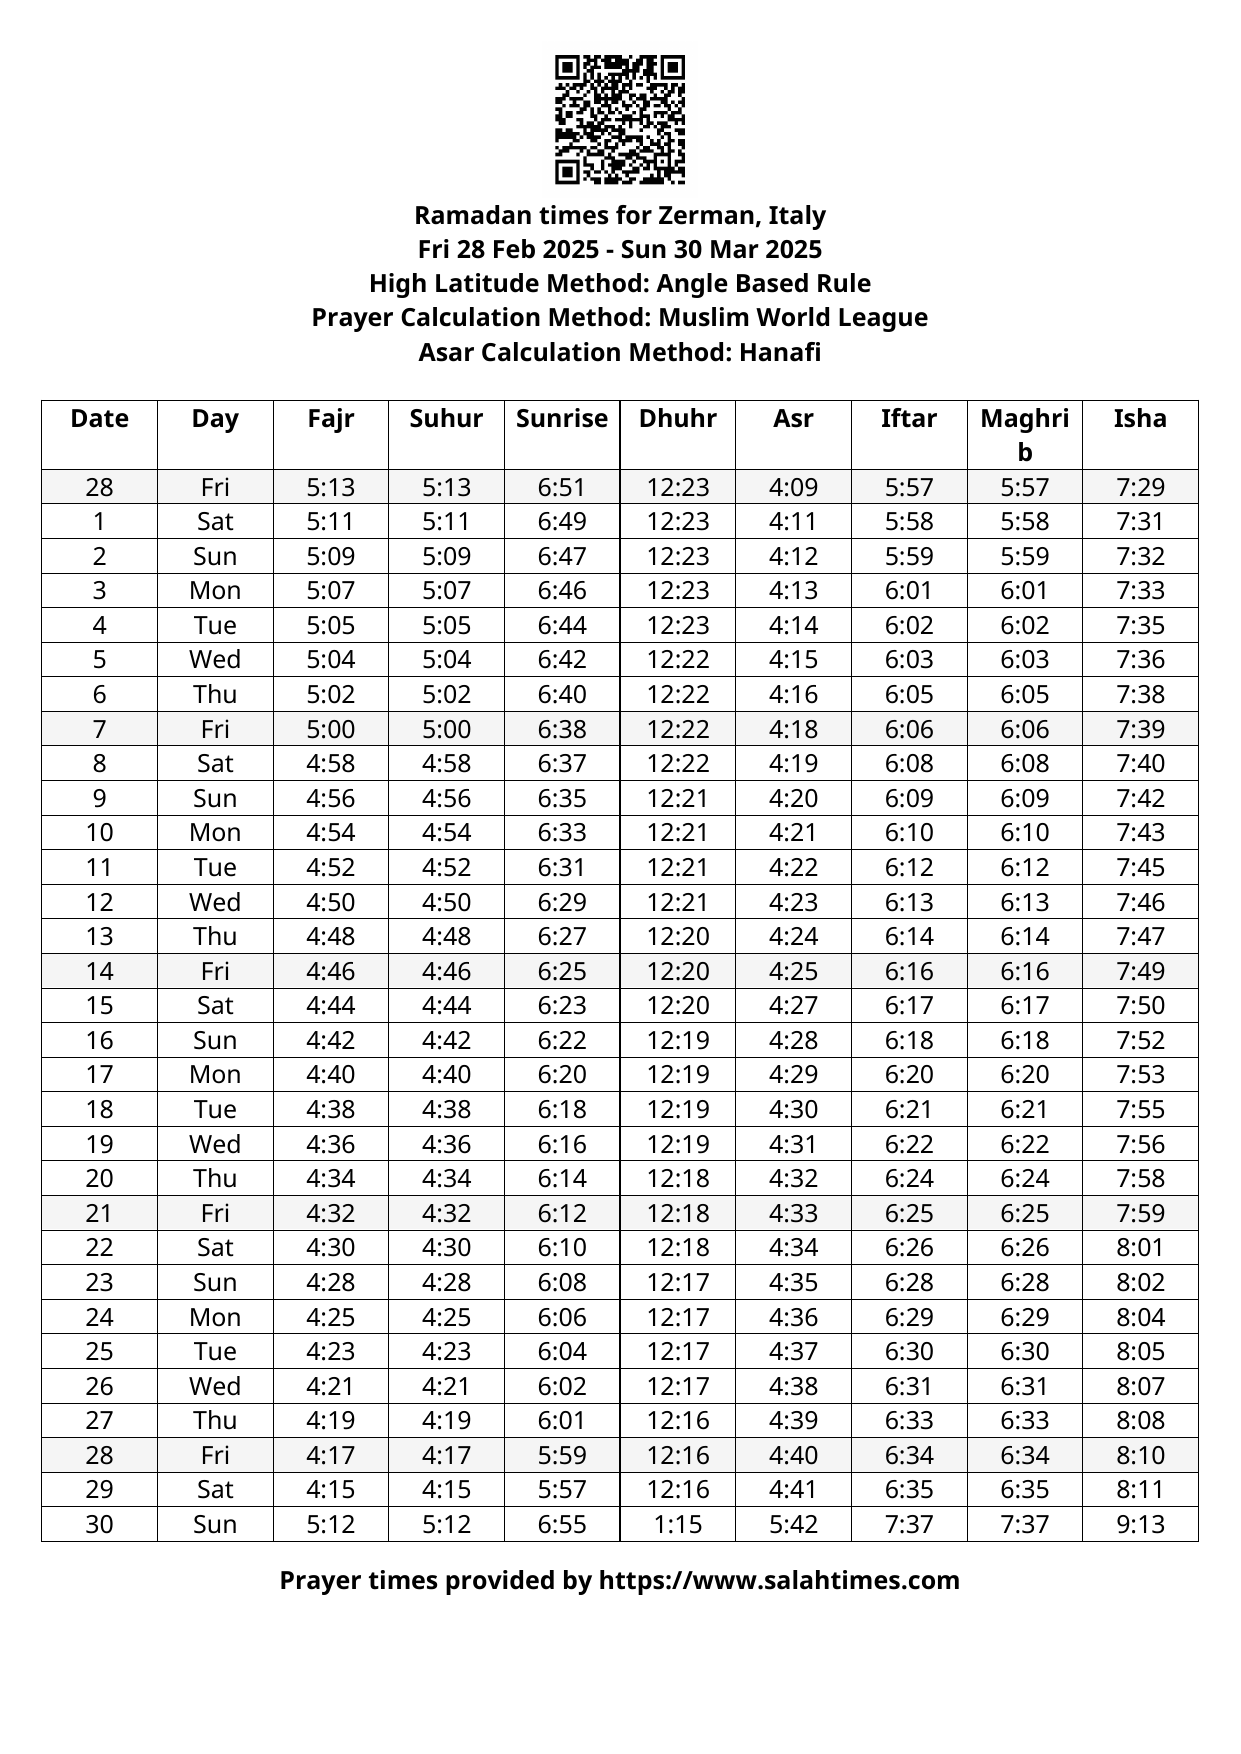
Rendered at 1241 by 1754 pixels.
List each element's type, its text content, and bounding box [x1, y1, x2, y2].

table_cell Fri [158, 470, 273, 503]
table_cell 12:22 [621, 712, 735, 745]
table_cell 6:22 [505, 1023, 619, 1057]
table_cell 7:37 [852, 1507, 967, 1541]
table_cell 4:30 [274, 1231, 388, 1264]
table_cell 7:31 [1083, 504, 1198, 538]
table_cell 6:05 [968, 677, 1082, 711]
table_cell 7:58 [1083, 1161, 1198, 1195]
table_cell 6:18 [852, 1023, 967, 1057]
table_cell 12:21 [621, 850, 735, 884]
table_cell Thu [158, 919, 273, 953]
table_cell Fri [158, 712, 273, 745]
table_cell 5:57 [505, 1473, 619, 1506]
table_cell 7:45 [1083, 850, 1198, 884]
table_cell 12:23 [621, 574, 735, 607]
table_cell 12:17 [621, 1369, 735, 1402]
table_cell 16 [42, 1023, 157, 1057]
table_cell 12:17 [621, 1334, 735, 1368]
table_cell 6:02 [505, 1369, 619, 1402]
table_cell 27 [42, 1404, 157, 1437]
table_cell 7:38 [1083, 677, 1198, 711]
table_cell 4:21 [274, 1369, 388, 1402]
table_header Asr [736, 401, 851, 469]
table_cell 5:04 [389, 643, 504, 676]
table_cell 12:20 [621, 919, 735, 953]
table_cell 7:43 [1083, 816, 1198, 849]
table_cell Sat [158, 504, 273, 538]
table_cell 6:10 [968, 816, 1082, 849]
table_cell 8:01 [1083, 1231, 1198, 1264]
table_cell Thu [158, 1161, 273, 1195]
table_cell 12:19 [621, 1127, 735, 1160]
table_header Day [158, 401, 273, 469]
table_cell 7:32 [1083, 539, 1198, 572]
table_cell 28 [42, 470, 157, 503]
table_cell 4:19 [274, 1404, 388, 1437]
table_cell 4:09 [736, 470, 851, 503]
table_cell 7:59 [1083, 1196, 1198, 1229]
table_cell 6:24 [852, 1161, 967, 1195]
table_cell 4:15 [736, 643, 851, 676]
table_cell 26 [42, 1369, 157, 1402]
table_cell Wed [158, 1127, 273, 1160]
table_cell 5:57 [852, 470, 967, 503]
table_cell 5:02 [389, 677, 504, 711]
table_cell 6:01 [505, 1404, 619, 1437]
table_cell 4:17 [274, 1438, 388, 1472]
table_cell 6:25 [505, 954, 619, 987]
table_cell 6:05 [852, 677, 967, 711]
table_cell 4:48 [389, 919, 504, 953]
table_cell 7:52 [1083, 1023, 1198, 1057]
table_cell 4:56 [274, 781, 388, 814]
table_cell 6:20 [968, 1058, 1082, 1091]
table_cell 8:08 [1083, 1404, 1198, 1437]
table_cell 4:58 [274, 746, 388, 780]
table_cell 25 [42, 1334, 157, 1368]
table_cell 4:44 [274, 989, 388, 1022]
table_cell 4:23 [389, 1334, 504, 1368]
table_cell 6:24 [968, 1161, 1082, 1195]
table_cell 4:23 [736, 885, 851, 918]
table_cell 28 [42, 1438, 157, 1472]
table_cell 7:39 [1083, 712, 1198, 745]
table_cell 6:14 [968, 919, 1082, 953]
table_cell 6:33 [968, 1404, 1082, 1437]
table_cell Thu [158, 677, 273, 711]
table_cell 7:40 [1083, 746, 1198, 780]
table_cell Wed [158, 643, 273, 676]
table_cell 6:16 [505, 1127, 619, 1160]
table_cell 12:23 [621, 608, 735, 642]
table_cell 4:38 [389, 1092, 504, 1126]
table_cell 4:42 [274, 1023, 388, 1057]
table_cell 12:22 [621, 677, 735, 711]
table_cell 4:31 [736, 1127, 851, 1160]
table_cell 5:11 [389, 504, 504, 538]
table_cell 4:19 [389, 1404, 504, 1437]
table_cell 12:16 [621, 1473, 735, 1506]
table_cell 5:09 [274, 539, 388, 572]
table_cell 17 [42, 1058, 157, 1091]
table_cell 4:24 [736, 919, 851, 953]
table_cell 3 [42, 574, 157, 607]
table_cell 6:47 [505, 539, 619, 572]
table_cell 6:49 [505, 504, 619, 538]
table_cell 6:26 [852, 1231, 967, 1264]
text Ramadan times for Zerman, Italy [42, 198, 1198, 232]
table_cell 21 [42, 1196, 157, 1229]
table_cell 6:31 [852, 1369, 967, 1402]
table_cell 6:38 [505, 712, 619, 745]
table_cell 2 [42, 539, 157, 572]
table_cell 4:36 [389, 1127, 504, 1160]
table_cell 6:06 [852, 712, 967, 745]
table_cell 6:30 [852, 1334, 967, 1368]
table_cell 18 [42, 1092, 157, 1126]
table_cell Sun [158, 1023, 273, 1057]
table_cell 30 [42, 1507, 157, 1541]
table_cell 6:28 [852, 1265, 967, 1299]
table_cell Sun [158, 1507, 273, 1541]
table_cell 6:02 [968, 608, 1082, 642]
table_cell 12:20 [621, 954, 735, 987]
table_cell 4:34 [736, 1231, 851, 1264]
table_cell 13 [42, 919, 157, 953]
table_cell 5:13 [389, 470, 504, 503]
table_cell 4:42 [389, 1023, 504, 1057]
table_cell 5:00 [274, 712, 388, 745]
table_cell 6:01 [852, 574, 967, 607]
table_cell 5:42 [736, 1507, 851, 1541]
table_cell 5:09 [389, 539, 504, 572]
table_cell 6:06 [968, 712, 1082, 745]
table_cell 4 [42, 608, 157, 642]
table_cell 4:18 [736, 712, 851, 745]
table_cell 4:32 [736, 1161, 851, 1195]
table_cell 12:20 [621, 989, 735, 1022]
table_cell 23 [42, 1265, 157, 1299]
table_cell 6:03 [968, 643, 1082, 676]
table_cell 4:30 [736, 1092, 851, 1126]
table_cell 5:12 [274, 1507, 388, 1541]
table_cell 6:31 [505, 850, 619, 884]
table_cell 4:38 [736, 1369, 851, 1402]
table_cell 4:48 [274, 919, 388, 953]
table_cell 12:23 [621, 504, 735, 538]
picture [542, 41, 699, 198]
table_cell 4:36 [274, 1127, 388, 1160]
table_cell 4:54 [389, 816, 504, 849]
table_cell 6:02 [852, 608, 967, 642]
table_cell 8:02 [1083, 1265, 1198, 1299]
table_cell 6:14 [852, 919, 967, 953]
table_cell 6:29 [968, 1300, 1082, 1333]
table_cell 12:19 [621, 1058, 735, 1091]
table_cell 5:02 [274, 677, 388, 711]
table_cell 6:29 [852, 1300, 967, 1333]
table_cell 5:05 [389, 608, 504, 642]
table_cell Mon [158, 1058, 273, 1091]
table_cell 6:10 [505, 1231, 619, 1264]
table_cell 5:59 [852, 539, 967, 572]
table_cell 6:17 [852, 989, 967, 1022]
table_cell 8:11 [1083, 1473, 1198, 1506]
table_cell Thu [158, 1404, 273, 1437]
text Prayer Calculation Method: Muslim World League [42, 300, 1198, 334]
table_cell 19 [42, 1127, 157, 1160]
table_cell 4:13 [736, 574, 851, 607]
table_cell 7:29 [1083, 470, 1198, 503]
table_cell 6:14 [505, 1161, 619, 1195]
table_cell 5:59 [968, 539, 1082, 572]
table_cell 7:42 [1083, 781, 1198, 814]
table_cell 4:33 [736, 1196, 851, 1229]
table_cell 4:46 [389, 954, 504, 987]
table_cell 4:19 [736, 746, 851, 780]
table_cell 4:34 [389, 1161, 504, 1195]
table_cell 4:44 [389, 989, 504, 1022]
table_cell 11 [42, 850, 157, 884]
table_cell 4:25 [274, 1300, 388, 1333]
table_cell 12:21 [621, 781, 735, 814]
table_cell 6:08 [852, 746, 967, 780]
text High Latitude Method: Angle Based Rule [42, 266, 1198, 300]
table_cell 12:18 [621, 1196, 735, 1229]
table_cell 4:58 [389, 746, 504, 780]
table_cell 20 [42, 1161, 157, 1195]
table_cell 4:25 [389, 1300, 504, 1333]
table_cell 5:11 [274, 504, 388, 538]
table_cell 6:33 [505, 816, 619, 849]
table_cell 6:13 [852, 885, 967, 918]
table_cell 7:55 [1083, 1092, 1198, 1126]
table_cell Sat [158, 989, 273, 1022]
table_cell 10 [42, 816, 157, 849]
table_cell 12:21 [621, 816, 735, 849]
table_cell 5:04 [274, 643, 388, 676]
table_cell Sat [158, 1231, 273, 1264]
table_cell 4:15 [274, 1473, 388, 1506]
table_cell 12:18 [621, 1161, 735, 1195]
table_cell 4:36 [736, 1300, 851, 1333]
table_cell 4:23 [274, 1334, 388, 1368]
table_cell 4:50 [389, 885, 504, 918]
table_cell 4:20 [736, 781, 851, 814]
table_cell 6:33 [852, 1404, 967, 1437]
table_cell 12:18 [621, 1231, 735, 1264]
table_cell 4:28 [389, 1265, 504, 1299]
table_cell 5:00 [389, 712, 504, 745]
table_cell 7:35 [1083, 608, 1198, 642]
table_cell 9 [42, 781, 157, 814]
table_cell Tue [158, 1092, 273, 1126]
table_cell 4:50 [274, 885, 388, 918]
table_cell 6:42 [505, 643, 619, 676]
table_cell 7:47 [1083, 919, 1198, 953]
table_cell Sat [158, 746, 273, 780]
table_cell 4:52 [274, 850, 388, 884]
table_cell 8:10 [1083, 1438, 1198, 1472]
table_cell 6:25 [852, 1196, 967, 1229]
table_cell 8:04 [1083, 1300, 1198, 1333]
table_cell 4:28 [736, 1023, 851, 1057]
table_cell 12:19 [621, 1023, 735, 1057]
table_cell 7:56 [1083, 1127, 1198, 1160]
table_cell 5:57 [968, 470, 1082, 503]
table_cell 12:22 [621, 746, 735, 780]
table_cell 4:40 [736, 1438, 851, 1472]
table_cell 4:35 [736, 1265, 851, 1299]
table_cell 6:01 [968, 574, 1082, 607]
table_cell 4:41 [736, 1473, 851, 1506]
table_cell 12:23 [621, 539, 735, 572]
table_cell 6:34 [968, 1438, 1082, 1472]
table_header Isha [1083, 401, 1198, 469]
text Prayer times provided by https://www.salahtimes.com [42, 1563, 1198, 1597]
table_cell 22 [42, 1231, 157, 1264]
table_cell 6:55 [505, 1507, 619, 1541]
table_cell 12:19 [621, 1092, 735, 1126]
table_cell 12:16 [621, 1438, 735, 1472]
table_cell 6:35 [852, 1473, 967, 1506]
table_cell 6:22 [852, 1127, 967, 1160]
table_cell 7:49 [1083, 954, 1198, 987]
table_cell 6:06 [505, 1300, 619, 1333]
table_cell 8 [42, 746, 157, 780]
table_cell 6:40 [505, 677, 619, 711]
table_cell 6 [42, 677, 157, 711]
table_cell 6:16 [852, 954, 967, 987]
table_cell 6:46 [505, 574, 619, 607]
table_cell Fri [158, 1438, 273, 1472]
table_cell 15 [42, 989, 157, 1022]
table_cell 6:18 [968, 1023, 1082, 1057]
table_cell 6:13 [968, 885, 1082, 918]
table_cell 6:10 [852, 816, 967, 849]
table_cell 6:21 [968, 1092, 1082, 1126]
table_cell 4:27 [736, 989, 851, 1022]
table_cell 6:20 [852, 1058, 967, 1091]
table_cell 4:32 [389, 1196, 504, 1229]
table_cell 6:22 [968, 1127, 1082, 1160]
table_cell 4:21 [736, 816, 851, 849]
table_cell 14 [42, 954, 157, 987]
table_cell 4:25 [736, 954, 851, 987]
table_cell 6:35 [968, 1473, 1082, 1506]
table_cell 4:37 [736, 1334, 851, 1368]
table_cell 6:20 [505, 1058, 619, 1091]
table_cell 4:40 [389, 1058, 504, 1091]
table_cell 6:12 [852, 850, 967, 884]
table_cell Tue [158, 850, 273, 884]
table_cell 6:08 [968, 746, 1082, 780]
table_cell 24 [42, 1300, 157, 1333]
table_cell 5:07 [389, 574, 504, 607]
table_header Maghrib [968, 401, 1082, 469]
table_cell 6:34 [852, 1438, 967, 1472]
table_cell 7:46 [1083, 885, 1198, 918]
table_cell 12:17 [621, 1300, 735, 1333]
table_header Iftar [852, 401, 967, 469]
table_cell Mon [158, 1300, 273, 1333]
table_cell 12:17 [621, 1265, 735, 1299]
table_header Dhuhr [621, 401, 735, 469]
table_cell 5:05 [274, 608, 388, 642]
table_cell Tue [158, 1334, 273, 1368]
table_cell 7 [42, 712, 157, 745]
table_cell 12:22 [621, 643, 735, 676]
table_cell 4:52 [389, 850, 504, 884]
table_cell 4:30 [389, 1231, 504, 1264]
table_cell 4:39 [736, 1404, 851, 1437]
table_cell 6:12 [505, 1196, 619, 1229]
text Asar Calculation Method: Hanafi [42, 334, 1198, 368]
table_cell 4:11 [736, 504, 851, 538]
table_cell Fri [158, 1196, 273, 1229]
table_cell 6:12 [968, 850, 1082, 884]
table_cell 5:07 [274, 574, 388, 607]
table_cell 4:54 [274, 816, 388, 849]
table_cell 5:13 [274, 470, 388, 503]
table_cell 5:12 [389, 1507, 504, 1541]
table_header Suhur [389, 401, 504, 469]
table_cell 29 [42, 1473, 157, 1506]
table_cell 6:31 [968, 1369, 1082, 1402]
table_cell 4:28 [274, 1265, 388, 1299]
table_cell 6:03 [852, 643, 967, 676]
table_cell 4:16 [736, 677, 851, 711]
table_cell 4:17 [389, 1438, 504, 1472]
table_cell 1 [42, 504, 157, 538]
text Fri 28 Feb 2025 - Sun 30 Mar 2025 [42, 232, 1198, 266]
table_cell 6:29 [505, 885, 619, 918]
table_cell 6:18 [505, 1092, 619, 1126]
table_cell 6:28 [968, 1265, 1082, 1299]
table_cell 6:16 [968, 954, 1082, 987]
table_cell 9:13 [1083, 1507, 1198, 1541]
table_cell 6:04 [505, 1334, 619, 1368]
table_cell 6:17 [968, 989, 1082, 1022]
table_cell 8:07 [1083, 1369, 1198, 1402]
table_cell 5:58 [968, 504, 1082, 538]
table_cell 12:21 [621, 885, 735, 918]
table_cell 6:44 [505, 608, 619, 642]
table_cell 4:38 [274, 1092, 388, 1126]
table_cell 4:56 [389, 781, 504, 814]
table_cell Wed [158, 885, 273, 918]
table_cell 6:51 [505, 470, 619, 503]
table_cell 6:37 [505, 746, 619, 780]
table_cell 4:29 [736, 1058, 851, 1091]
table_cell 12:23 [621, 470, 735, 503]
table_cell Mon [158, 574, 273, 607]
table_header Sunrise [505, 401, 619, 469]
table_cell 12:16 [621, 1404, 735, 1437]
table_cell 7:37 [968, 1507, 1082, 1541]
table_cell 4:15 [389, 1473, 504, 1506]
table_cell Mon [158, 816, 273, 849]
table_cell Fri [158, 954, 273, 987]
table_cell Sun [158, 1265, 273, 1299]
table_cell 7:50 [1083, 989, 1198, 1022]
table_cell 4:34 [274, 1161, 388, 1195]
table_cell Wed [158, 1369, 273, 1402]
table_cell Sat [158, 1473, 273, 1506]
table_cell 7:33 [1083, 574, 1198, 607]
table_cell 5:58 [852, 504, 967, 538]
table_cell 6:27 [505, 919, 619, 953]
table_cell 6:08 [505, 1265, 619, 1299]
table_cell 6:09 [968, 781, 1082, 814]
table_cell 4:46 [274, 954, 388, 987]
table_cell 4:21 [389, 1369, 504, 1402]
table_cell 6:30 [968, 1334, 1082, 1368]
table_cell 4:14 [736, 608, 851, 642]
table_cell 7:53 [1083, 1058, 1198, 1091]
table_cell Sun [158, 539, 273, 572]
table_cell 4:22 [736, 850, 851, 884]
table_cell 6:23 [505, 989, 619, 1022]
table_cell 4:32 [274, 1196, 388, 1229]
table_cell 8:05 [1083, 1334, 1198, 1368]
table_cell Tue [158, 608, 273, 642]
table_header Date [42, 401, 157, 469]
table_cell 12 [42, 885, 157, 918]
table_cell 5 [42, 643, 157, 676]
table_cell 6:35 [505, 781, 619, 814]
table_cell 1:15 [621, 1507, 735, 1541]
table_cell 7:36 [1083, 643, 1198, 676]
table_cell 4:12 [736, 539, 851, 572]
table_cell 4:40 [274, 1058, 388, 1091]
table_cell 6:25 [968, 1196, 1082, 1229]
table_cell 6:26 [968, 1231, 1082, 1264]
table_cell 6:21 [852, 1092, 967, 1126]
table_cell 5:59 [505, 1438, 619, 1472]
table_cell 6:09 [852, 781, 967, 814]
table_cell Sun [158, 781, 273, 814]
table_header Fajr [274, 401, 388, 469]
